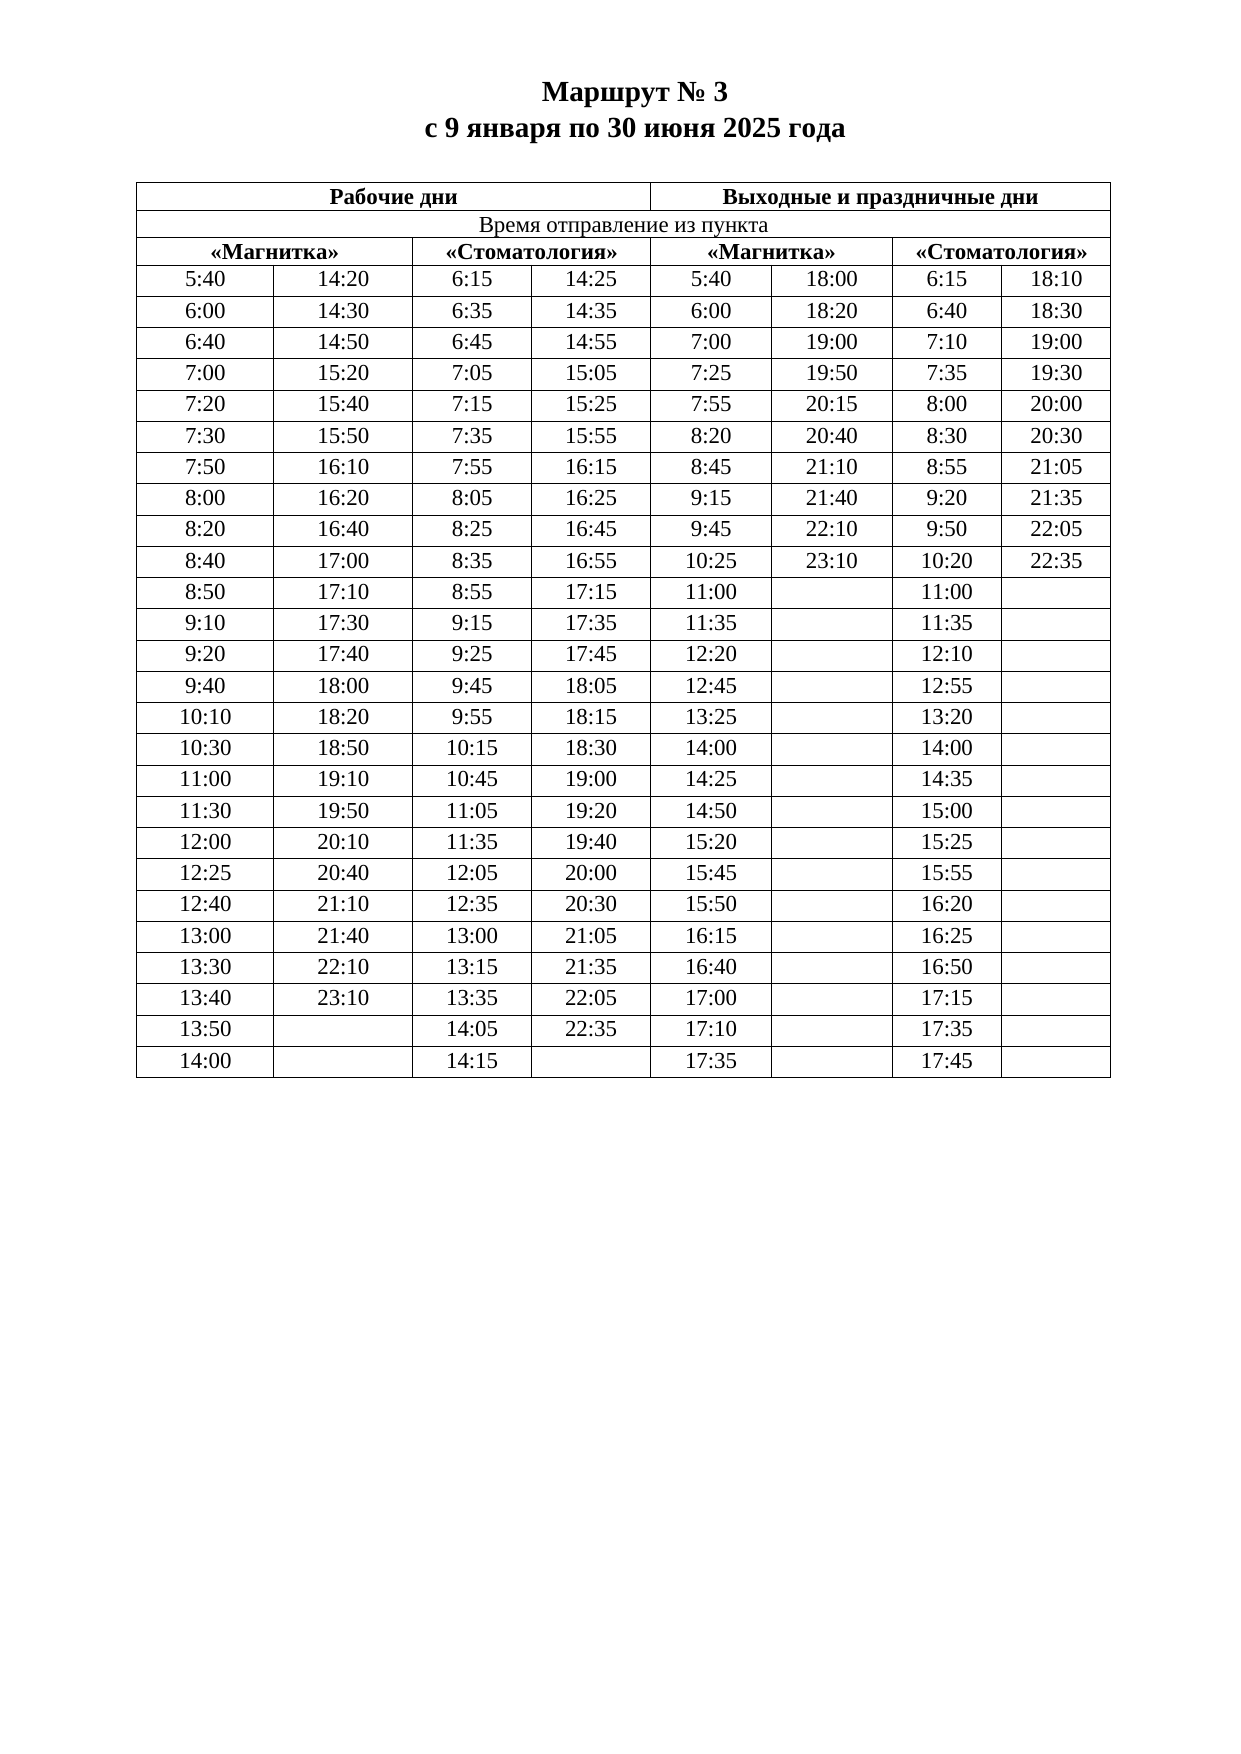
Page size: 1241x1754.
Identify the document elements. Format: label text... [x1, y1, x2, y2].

table_cell 7:15 [413, 391, 531, 421]
table_cell 8:50 [137, 578, 273, 608]
table_cell [772, 891, 892, 921]
table_cell 13:15 [413, 953, 531, 983]
table_cell 14:25 [651, 766, 771, 796]
table_cell 21:35 [1002, 484, 1110, 514]
table_cell 9:45 [651, 516, 771, 546]
table_cell 19:00 [1002, 328, 1110, 358]
table_cell 6:00 [651, 297, 771, 327]
table_cell 22:35 [532, 1016, 650, 1046]
table_cell 12:20 [651, 641, 771, 671]
table_cell 13:20 [893, 703, 1001, 733]
table_cell 16:20 [274, 484, 412, 514]
table_cell [274, 1016, 412, 1046]
table_cell 8:55 [413, 578, 531, 608]
table_cell 13:00 [137, 922, 273, 952]
table_cell 19:50 [772, 359, 892, 389]
table_cell 14:25 [532, 266, 650, 296]
table_cell 13:25 [651, 703, 771, 733]
table_cell 11:00 [137, 766, 273, 796]
table_cell 16:55 [532, 547, 650, 577]
table_cell 15:55 [893, 859, 1001, 889]
table_cell 7:55 [413, 453, 531, 483]
table_cell 14:00 [137, 1047, 273, 1077]
table_cell 16:10 [274, 453, 412, 483]
table_cell 6:15 [893, 266, 1001, 296]
table_cell 15:50 [274, 422, 412, 452]
table_cell 9:10 [137, 609, 273, 639]
table_cell 10:30 [137, 734, 273, 764]
table_cell 12:35 [413, 891, 531, 921]
table_cell 18:00 [274, 672, 412, 702]
table_cell [772, 578, 892, 608]
table_cell 12:40 [137, 891, 273, 921]
table_cell 11:00 [893, 578, 1001, 608]
table_cell 17:45 [893, 1047, 1001, 1077]
table_cell 13:50 [137, 1016, 273, 1046]
table_cell 16:15 [651, 922, 771, 952]
table_cell 20:30 [1002, 422, 1110, 452]
text с 9 января по 30 июня 2025 года [148, 110, 1122, 143]
table_cell 8:00 [137, 484, 273, 514]
table_cell [772, 984, 892, 1014]
table_cell 23:10 [274, 984, 412, 1014]
table_cell 14:30 [274, 297, 412, 327]
table_cell 17:10 [651, 1016, 771, 1046]
table_cell «Стоматология» [413, 238, 650, 264]
table_cell [1002, 734, 1110, 764]
table_cell 20:00 [532, 859, 650, 889]
table_cell 9:50 [893, 516, 1001, 546]
table_cell 17:45 [532, 641, 650, 671]
table_cell 17:35 [893, 1016, 1001, 1046]
table_cell 7:10 [893, 328, 1001, 358]
table_cell 11:30 [137, 797, 273, 827]
table_cell 10:15 [413, 734, 531, 764]
table_cell 6:45 [413, 328, 531, 358]
table_cell 7:00 [651, 328, 771, 358]
table_cell [772, 641, 892, 671]
table_cell 7:20 [137, 391, 273, 421]
table_cell 13:00 [413, 922, 531, 952]
table_cell [274, 1047, 412, 1077]
table_cell 13:40 [137, 984, 273, 1014]
table_cell [1002, 828, 1110, 858]
table_cell 21:40 [772, 484, 892, 514]
table_cell 17:15 [532, 578, 650, 608]
table_cell «Стоматология» [893, 238, 1110, 264]
table_cell 21:05 [532, 922, 650, 952]
table_cell 20:15 [772, 391, 892, 421]
table_cell 14:05 [413, 1016, 531, 1046]
table_cell [1002, 1016, 1110, 1046]
table_cell 10:10 [137, 703, 273, 733]
table_cell [532, 1047, 650, 1077]
table_cell 23:10 [772, 547, 892, 577]
table_cell 15:25 [532, 391, 650, 421]
table_cell 15:50 [651, 891, 771, 921]
table_cell 18:10 [1002, 266, 1110, 296]
table_cell 16:50 [893, 953, 1001, 983]
table_cell [1002, 984, 1110, 1014]
table_cell [772, 609, 892, 639]
table_cell 7:00 [137, 359, 273, 389]
table_cell 15:40 [274, 391, 412, 421]
table_cell 8:00 [893, 391, 1001, 421]
table_cell 7:25 [651, 359, 771, 389]
table_cell [1002, 766, 1110, 796]
table_cell 5:40 [651, 266, 771, 296]
table_cell 12:05 [413, 859, 531, 889]
table_cell 9:20 [893, 484, 1001, 514]
table_cell [772, 734, 892, 764]
table_cell 18:20 [772, 297, 892, 327]
table_cell 8:25 [413, 516, 531, 546]
table_cell 15:55 [532, 422, 650, 452]
table_cell [1002, 953, 1110, 983]
table_cell [772, 1047, 892, 1077]
table_cell 8:20 [137, 516, 273, 546]
table_cell 21:40 [274, 922, 412, 952]
table_cell 21:10 [274, 891, 412, 921]
table_cell 10:20 [893, 547, 1001, 577]
table_cell 14:50 [651, 797, 771, 827]
table_cell 16:20 [893, 891, 1001, 921]
table_cell [1002, 641, 1110, 671]
table_cell 19:50 [274, 797, 412, 827]
table_cell 10:25 [651, 547, 771, 577]
table_cell 19:00 [532, 766, 650, 796]
table_cell [1002, 1047, 1110, 1077]
table_cell 8:30 [893, 422, 1001, 452]
table_cell 20:40 [772, 422, 892, 452]
table_cell 15:20 [274, 359, 412, 389]
table_cell 21:10 [772, 453, 892, 483]
table_cell 8:45 [651, 453, 771, 483]
table_cell 15:00 [893, 797, 1001, 827]
table_cell 12:45 [651, 672, 771, 702]
table_cell 14:15 [413, 1047, 531, 1077]
table_cell 14:35 [532, 297, 650, 327]
table_cell 20:30 [532, 891, 650, 921]
table_cell «Магнитка» [137, 238, 412, 264]
table_cell 9:40 [137, 672, 273, 702]
table_cell [1002, 578, 1110, 608]
table_cell 16:25 [532, 484, 650, 514]
table_cell 9:15 [651, 484, 771, 514]
table_cell 16:40 [274, 516, 412, 546]
table_cell 15:05 [532, 359, 650, 389]
table_cell 17:35 [651, 1047, 771, 1077]
table_cell 6:40 [893, 297, 1001, 327]
table_cell 13:35 [413, 984, 531, 1014]
table_cell 20:00 [1002, 391, 1110, 421]
table_cell 20:40 [274, 859, 412, 889]
table_cell 7:05 [413, 359, 531, 389]
table_cell 17:15 [893, 984, 1001, 1014]
table_cell 16:40 [651, 953, 771, 983]
table_cell «Магнитка» [651, 238, 892, 264]
table_cell 17:10 [274, 578, 412, 608]
table_cell 18:20 [274, 703, 412, 733]
table_cell 11:00 [651, 578, 771, 608]
table_cell [1002, 609, 1110, 639]
table_cell 18:15 [532, 703, 650, 733]
table_cell [1002, 703, 1110, 733]
table_cell 16:25 [893, 922, 1001, 952]
table_header Выходные и праздничные дни [651, 183, 1110, 210]
table_cell 6:00 [137, 297, 273, 327]
table_cell [1002, 891, 1110, 921]
table_cell 11:05 [413, 797, 531, 827]
table_cell [772, 953, 892, 983]
table_cell [772, 672, 892, 702]
table_cell 6:40 [137, 328, 273, 358]
table_header Рабочие дни [137, 183, 650, 210]
table_cell 17:35 [532, 609, 650, 639]
table_cell 18:50 [274, 734, 412, 764]
table_cell 18:30 [1002, 297, 1110, 327]
table_cell 18:00 [772, 266, 892, 296]
table_cell 22:35 [1002, 547, 1110, 577]
table_cell 12:10 [893, 641, 1001, 671]
table_cell 9:15 [413, 609, 531, 639]
table_cell 6:35 [413, 297, 531, 327]
table_cell 7:30 [137, 422, 273, 452]
table_cell [1002, 672, 1110, 702]
table_cell 5:40 [137, 266, 273, 296]
table_cell 8:55 [893, 453, 1001, 483]
table_cell [1002, 922, 1110, 952]
table_cell 16:45 [532, 516, 650, 546]
table_cell 14:35 [893, 766, 1001, 796]
table_cell [772, 703, 892, 733]
table_cell 21:05 [1002, 453, 1110, 483]
table_cell 8:20 [651, 422, 771, 452]
table_cell 11:35 [893, 609, 1001, 639]
table_cell 21:35 [532, 953, 650, 983]
table_cell 20:10 [274, 828, 412, 858]
table_cell 17:30 [274, 609, 412, 639]
table_cell 17:40 [274, 641, 412, 671]
table_cell 14:00 [893, 734, 1001, 764]
table_cell 19:30 [1002, 359, 1110, 389]
table_cell 7:35 [893, 359, 1001, 389]
table_cell [772, 922, 892, 952]
table_cell 16:15 [532, 453, 650, 483]
table_cell 22:10 [772, 516, 892, 546]
table_cell 22:05 [532, 984, 650, 1014]
table_cell 22:10 [274, 953, 412, 983]
table_cell [772, 828, 892, 858]
table_cell 13:30 [137, 953, 273, 983]
text Маршрут № 3 [148, 74, 1122, 107]
table_cell 8:05 [413, 484, 531, 514]
table_cell [772, 797, 892, 827]
table_cell 19:20 [532, 797, 650, 827]
table_cell 14:55 [532, 328, 650, 358]
table_cell 19:40 [532, 828, 650, 858]
table_cell 19:10 [274, 766, 412, 796]
table_cell 8:40 [137, 547, 273, 577]
table_cell 17:00 [651, 984, 771, 1014]
table_cell 9:20 [137, 641, 273, 671]
table_cell 9:55 [413, 703, 531, 733]
table_cell 19:00 [772, 328, 892, 358]
table_cell 22:05 [1002, 516, 1110, 546]
table_cell 17:00 [274, 547, 412, 577]
table_cell [1002, 797, 1110, 827]
table_cell 6:15 [413, 266, 531, 296]
table_cell 15:25 [893, 828, 1001, 858]
table_cell 10:45 [413, 766, 531, 796]
table_cell [1002, 859, 1110, 889]
table_cell 12:55 [893, 672, 1001, 702]
table_cell Время отправление из пункта [137, 211, 1110, 237]
table_cell 12:25 [137, 859, 273, 889]
table_cell 18:30 [532, 734, 650, 764]
table_cell [772, 766, 892, 796]
table_cell 9:25 [413, 641, 531, 671]
table_cell 15:45 [651, 859, 771, 889]
table_cell 12:00 [137, 828, 273, 858]
table_cell 14:20 [274, 266, 412, 296]
table_cell 18:05 [532, 672, 650, 702]
table_cell [772, 859, 892, 889]
table_cell 11:35 [413, 828, 531, 858]
table_cell [772, 1016, 892, 1046]
table_cell 14:50 [274, 328, 412, 358]
table_cell 7:55 [651, 391, 771, 421]
table_cell 8:35 [413, 547, 531, 577]
table_cell 7:35 [413, 422, 531, 452]
table_cell 7:50 [137, 453, 273, 483]
table_cell 11:35 [651, 609, 771, 639]
table_cell 14:00 [651, 734, 771, 764]
table_cell 9:45 [413, 672, 531, 702]
table_cell 15:20 [651, 828, 771, 858]
